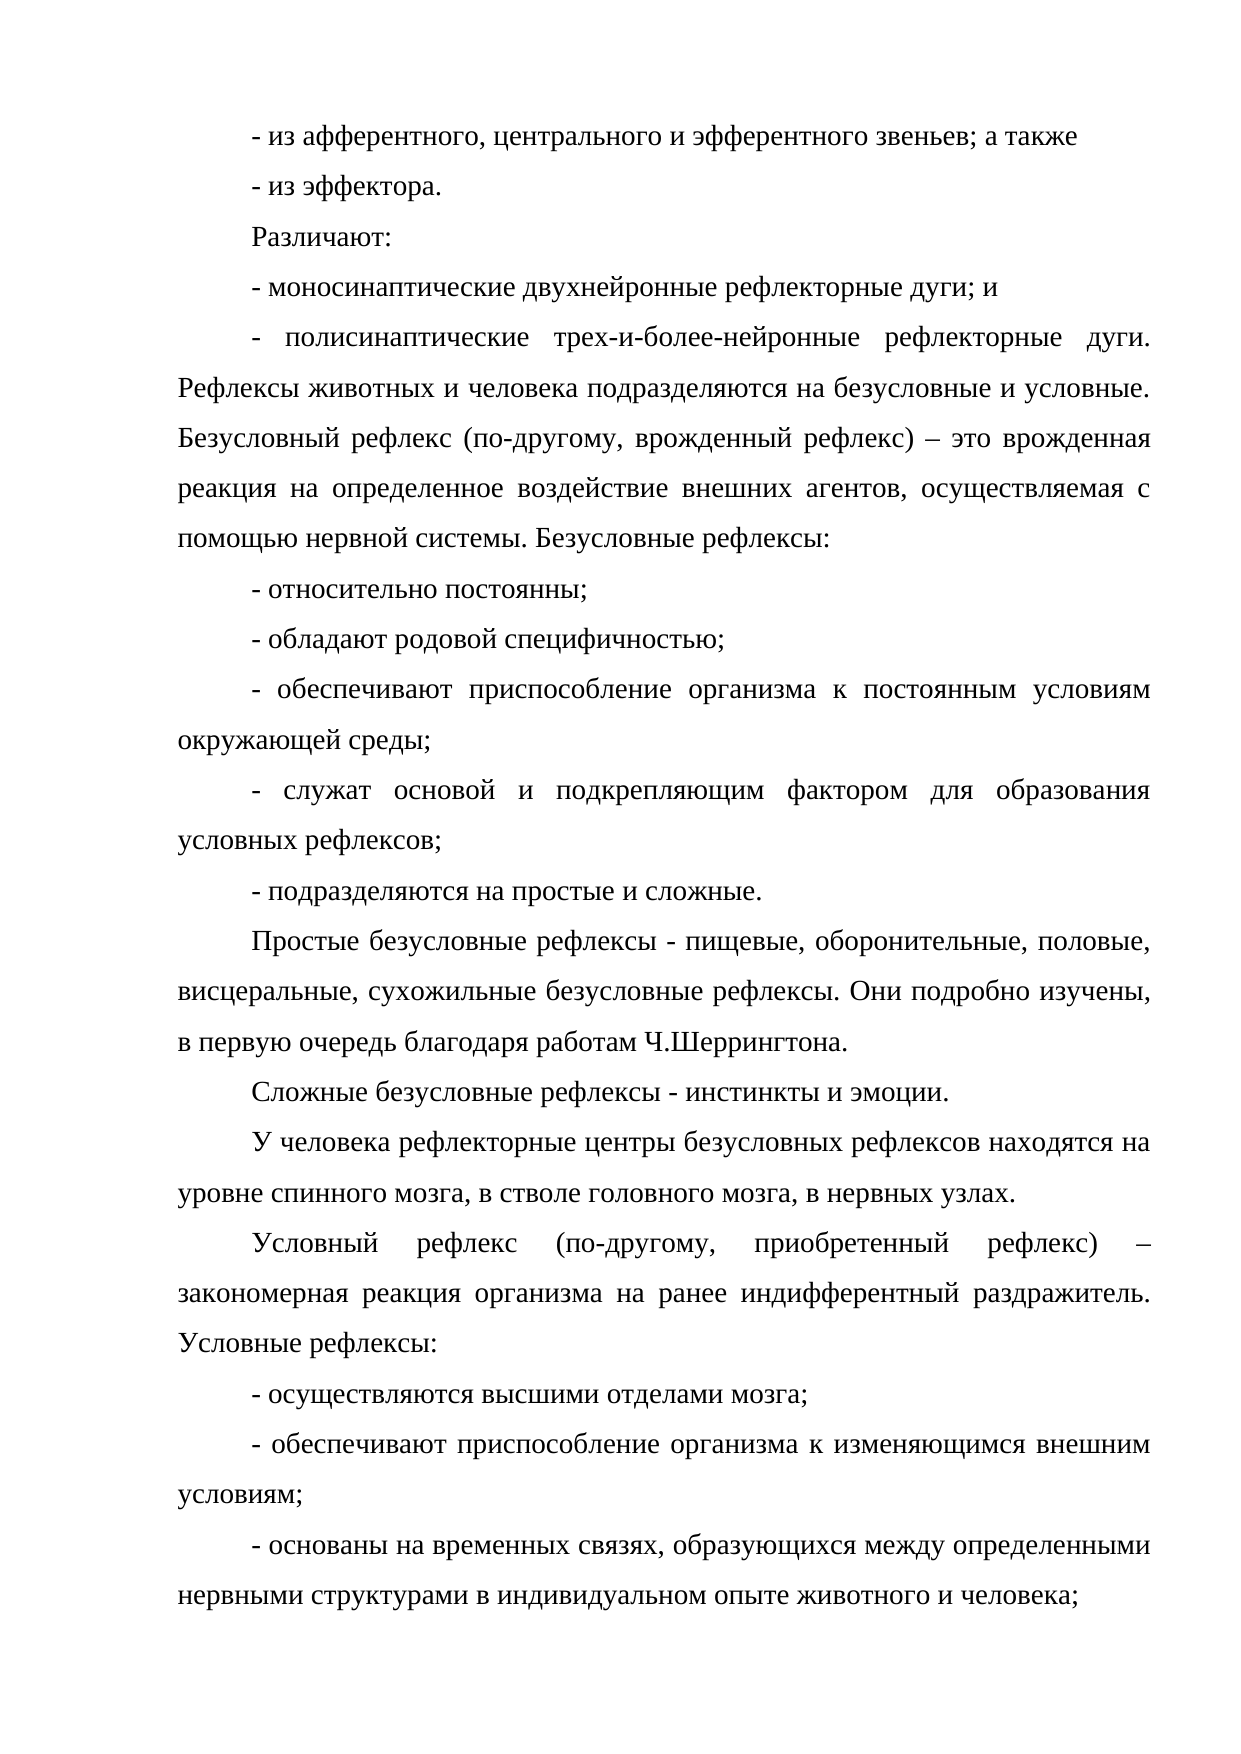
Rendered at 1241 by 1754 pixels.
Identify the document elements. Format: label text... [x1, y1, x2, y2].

text Сложные безусловные рефлексы - инстинкты и эмоции. [177, 1074, 1152, 1108]
text - подразделяются на простые и сложные. [177, 873, 1152, 906]
text Простые безусловные рефлексы - пищевые, оборонительные, половые, висцеральные, сухожильные безусловные рефлексы. Они подробно изучены, в первую очередь благодаря работам Ч.Шеррингтона. [177, 923, 1152, 1057]
text - из афферентного, центрального и эфферентного звеньев; а также [177, 118, 1152, 152]
text - обладают родовой специфичностью; [177, 621, 1152, 655]
text - основаны на временных связях, образующихся между определенными нервными структурами в индивидуальном опыте животного и человека; [177, 1527, 1152, 1611]
text - полисинаптические трех-и-более-нейронные рефлекторные дуги. Рефлексы животных и человека подразделяются на безусловные и условные. Безусловный рефлекс (по-другому, врожденный рефлекс) – это врожденная реакция на определенное воздействие внешних агентов, осуществляемая с помощью нервной системы. Безусловные рефлексы: [177, 319, 1152, 554]
text - из эффектора. [177, 168, 1152, 202]
text - обеспечивают приспособление организма к изменяющимся внешним условиям; [177, 1426, 1152, 1510]
text Различают: [177, 219, 1152, 252]
text - относительно постоянны; [177, 571, 1152, 604]
text Условный рефлекс (по-другому, приобретенный рефлекс) – закономерная реакция организма на ранее индифферентный раздражитель. Условные рефлексы: [177, 1225, 1152, 1359]
text - служат основой и подкрепляющим фактором для образования условных рефлексов; [177, 772, 1152, 856]
text - обеспечивают приспособление организма к постоянным условиям окружающей среды; [177, 672, 1152, 755]
text - осуществляются высшими отделами мозга; [177, 1376, 1152, 1409]
text У человека рефлекторные центры безусловных рефлексов находятся на уровне спинного мозга, в стволе головного мозга, в нервных узлах. [177, 1124, 1152, 1208]
text - моносинаптические двухнейронные рефлекторные дуги; и [177, 269, 1152, 303]
